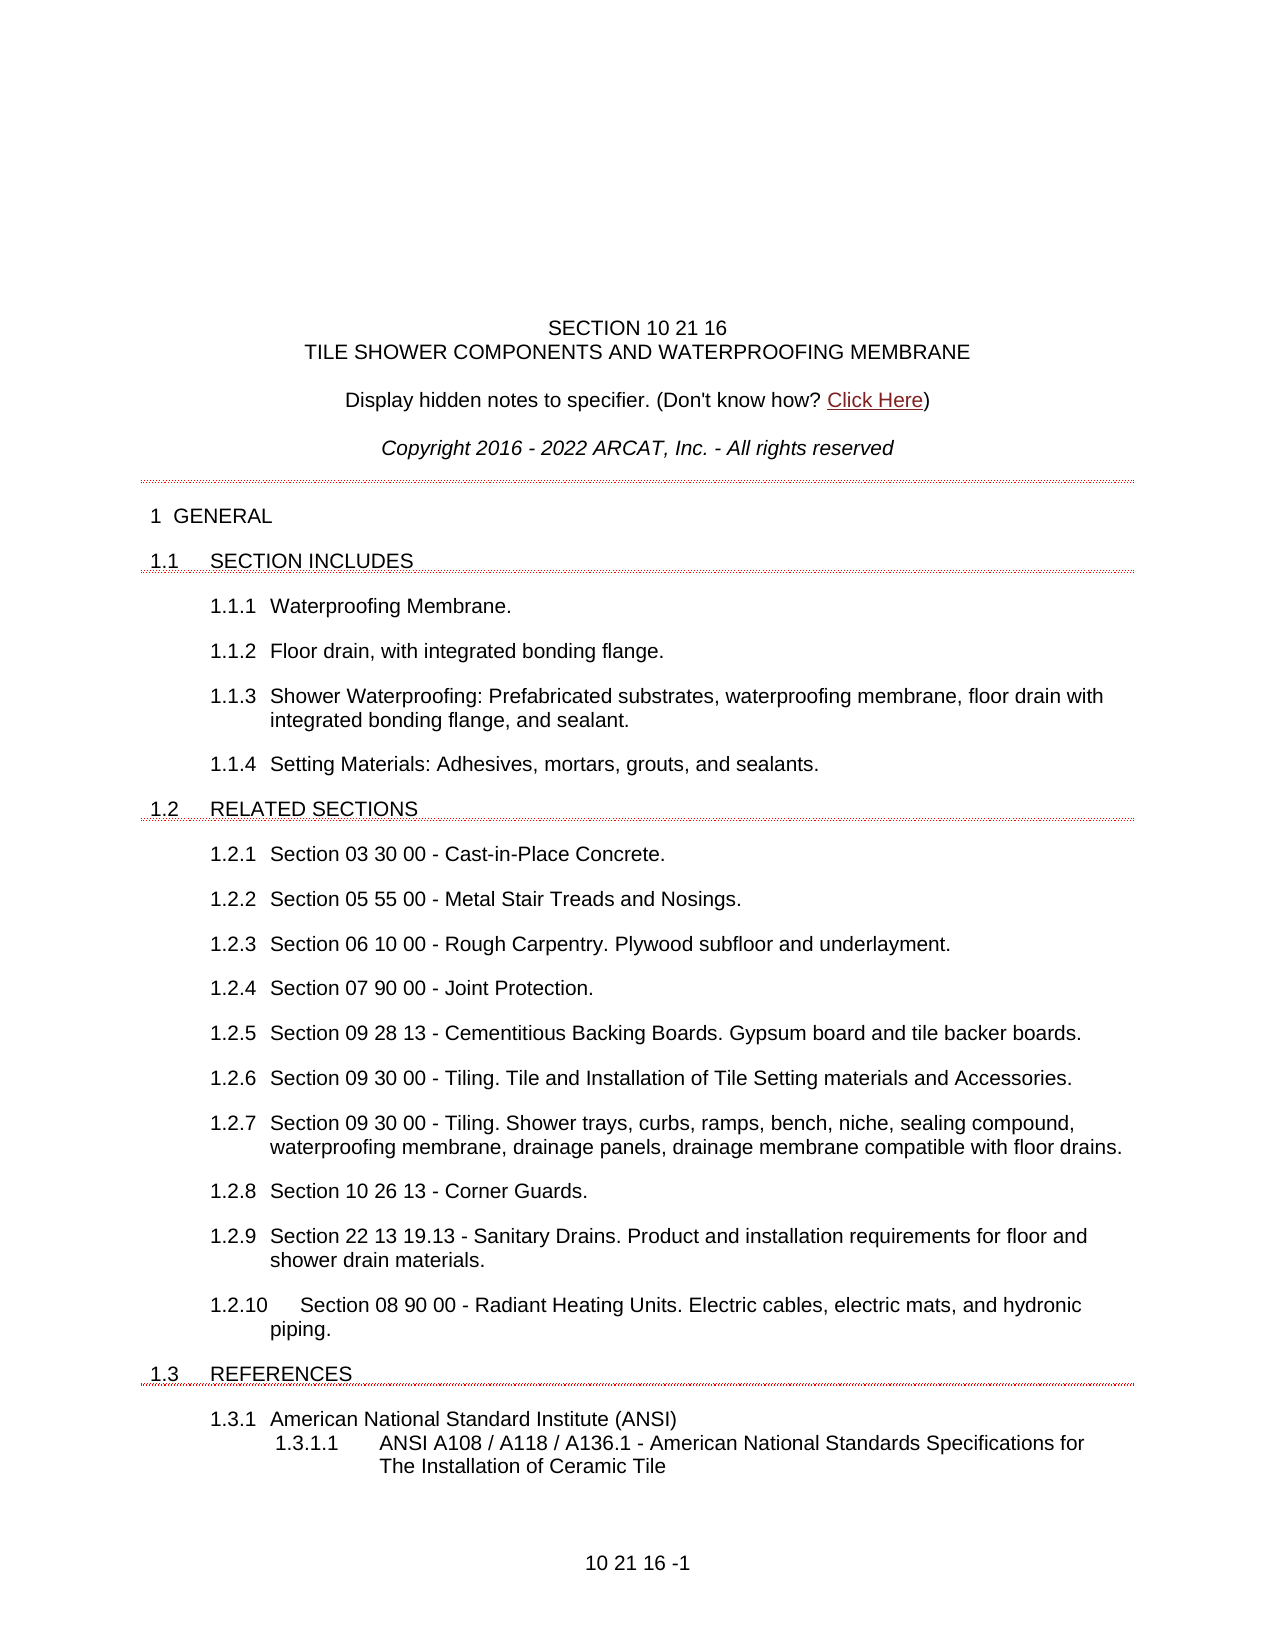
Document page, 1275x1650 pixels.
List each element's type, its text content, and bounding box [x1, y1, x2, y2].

list Setting Materials: Adhesives, mortars, grouts, and sealants. [210, 752, 1125, 776]
title Copyright 2016 - 2022 ARCAT, Inc. - All rights reserved [150, 436, 1125, 459]
list Section 07 90 00 - Joint Protection. [210, 976, 1125, 1000]
list Section 09 30 00 - Tiling. Shower trays, curbs, ramps, bench, niche, sealing compound, waterproofing membrane, drainage panels, drainage membrane compatible with floor drains. [210, 1111, 1125, 1158]
list RELATED SECTIONS [150, 797, 1125, 821]
list SECTION INCLUDES [150, 549, 1125, 573]
title TILE SHOWER COMPONENTS AND WATERPROOFING MEMBRANE [150, 340, 1125, 364]
list REFERENCES [150, 1362, 1125, 1386]
list Waterproofing Membrane. [210, 594, 1125, 618]
list Shower Waterproofing: Prefabricated substrates, waterproofing membrane, floor drain with integrated bonding flange, and sealant. [210, 683, 1125, 731]
list Section 06 10 00 - Rough Carpentry. Plywood subfloor and underlayment. [210, 931, 1125, 955]
list Floor drain, with integrated bonding flange. [210, 639, 1125, 663]
title SECTION 10 21 16 [150, 316, 1125, 340]
list Section 22 13 19.13 - Sanitary Drains. Product and installation requirements for floor and shower drain materials. [210, 1224, 1125, 1272]
list Section 03 30 00 - Cast-in-Place Concrete. [210, 842, 1125, 866]
list ANSI A108 / A118 / A136.1 - American National Standards Specifications for The Installation of Ceramic Tile [275, 1430, 1125, 1478]
list Section 05 55 00 - Metal Stair Treads and Nosings. [210, 887, 1125, 911]
list Section 09 30 00 - Tiling. Tile and Installation of Tile Setting materials and Accessories. [210, 1066, 1125, 1090]
list GENERAL [150, 504, 1125, 528]
list Section 10 26 13 - Corner Guards. [210, 1179, 1125, 1203]
list American National Standard Institute (ANSI) [210, 1406, 1125, 1430]
list Section 09 28 13 - Cementitious Backing Boards. Gypsum board and tile backer boards. [210, 1021, 1125, 1045]
title Display hidden notes to specifier. (Don't know how? Click Here) [150, 388, 1125, 412]
list Section 08 90 00 - Radiant Heating Units. Electric cables, electric mats, and hydronic piping. [210, 1293, 1125, 1341]
